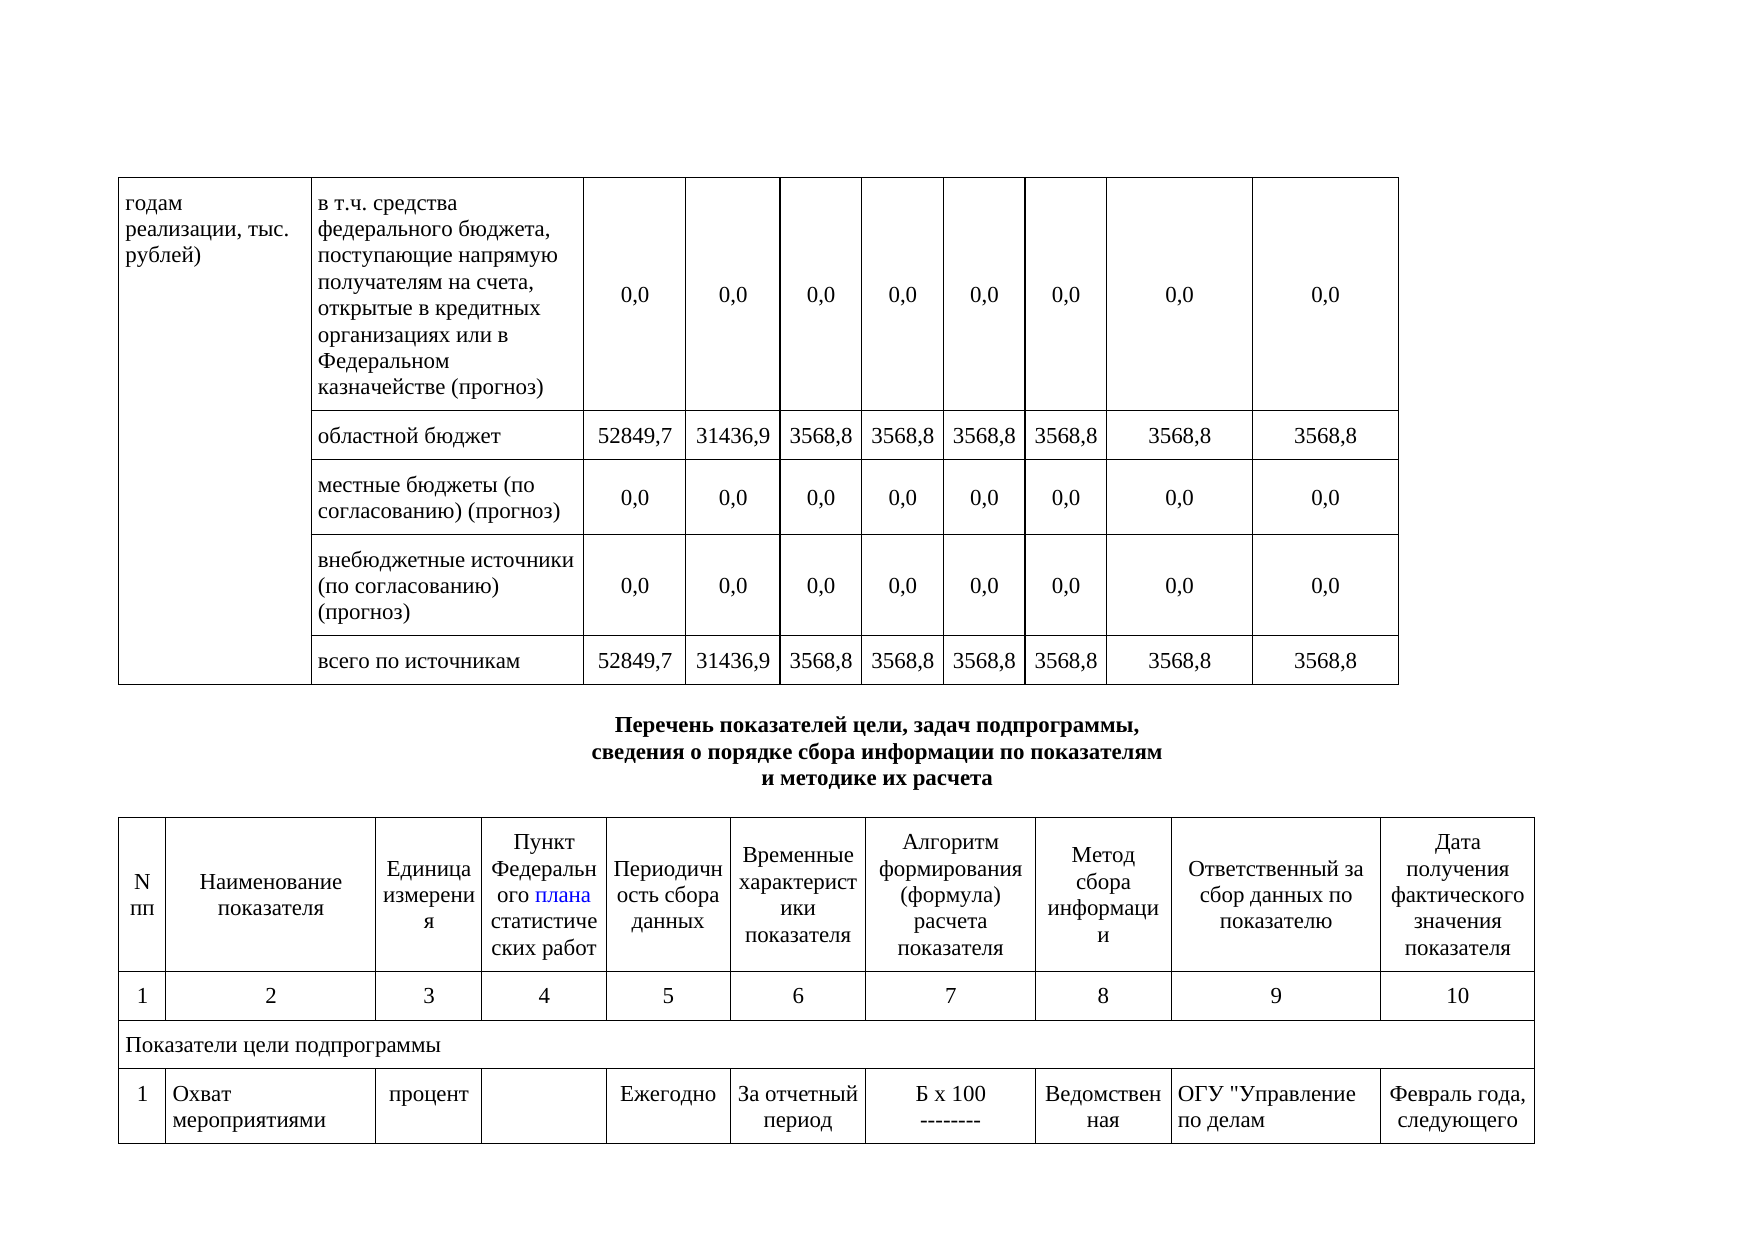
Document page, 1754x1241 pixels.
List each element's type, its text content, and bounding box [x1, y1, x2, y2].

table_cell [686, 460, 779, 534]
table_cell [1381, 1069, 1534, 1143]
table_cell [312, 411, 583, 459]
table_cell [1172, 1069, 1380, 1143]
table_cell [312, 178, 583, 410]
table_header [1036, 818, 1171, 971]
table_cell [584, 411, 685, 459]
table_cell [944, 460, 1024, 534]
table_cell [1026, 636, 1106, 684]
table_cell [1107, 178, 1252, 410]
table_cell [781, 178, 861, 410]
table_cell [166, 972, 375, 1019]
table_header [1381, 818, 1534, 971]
title сведения о порядке сбора информации по показателям [118, 738, 1636, 764]
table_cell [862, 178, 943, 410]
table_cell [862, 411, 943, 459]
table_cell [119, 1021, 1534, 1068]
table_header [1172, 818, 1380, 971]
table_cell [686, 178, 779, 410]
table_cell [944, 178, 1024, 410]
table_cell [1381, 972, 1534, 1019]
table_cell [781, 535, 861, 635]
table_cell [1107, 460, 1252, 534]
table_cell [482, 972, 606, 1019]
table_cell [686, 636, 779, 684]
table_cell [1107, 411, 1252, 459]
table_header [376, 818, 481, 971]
title и методике их расчета [118, 764, 1636, 790]
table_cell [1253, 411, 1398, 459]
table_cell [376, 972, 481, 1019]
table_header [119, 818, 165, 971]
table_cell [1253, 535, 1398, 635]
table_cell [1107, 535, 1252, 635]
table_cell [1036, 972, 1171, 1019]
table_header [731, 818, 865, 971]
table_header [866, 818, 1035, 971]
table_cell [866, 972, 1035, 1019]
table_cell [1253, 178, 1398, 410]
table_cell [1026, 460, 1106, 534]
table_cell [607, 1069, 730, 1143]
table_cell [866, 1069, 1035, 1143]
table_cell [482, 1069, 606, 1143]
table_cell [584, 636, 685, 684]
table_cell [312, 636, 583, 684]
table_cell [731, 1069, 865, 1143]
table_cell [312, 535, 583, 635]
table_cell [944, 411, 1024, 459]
title Перечень показателей цели, задач подпрограммы, [118, 711, 1636, 738]
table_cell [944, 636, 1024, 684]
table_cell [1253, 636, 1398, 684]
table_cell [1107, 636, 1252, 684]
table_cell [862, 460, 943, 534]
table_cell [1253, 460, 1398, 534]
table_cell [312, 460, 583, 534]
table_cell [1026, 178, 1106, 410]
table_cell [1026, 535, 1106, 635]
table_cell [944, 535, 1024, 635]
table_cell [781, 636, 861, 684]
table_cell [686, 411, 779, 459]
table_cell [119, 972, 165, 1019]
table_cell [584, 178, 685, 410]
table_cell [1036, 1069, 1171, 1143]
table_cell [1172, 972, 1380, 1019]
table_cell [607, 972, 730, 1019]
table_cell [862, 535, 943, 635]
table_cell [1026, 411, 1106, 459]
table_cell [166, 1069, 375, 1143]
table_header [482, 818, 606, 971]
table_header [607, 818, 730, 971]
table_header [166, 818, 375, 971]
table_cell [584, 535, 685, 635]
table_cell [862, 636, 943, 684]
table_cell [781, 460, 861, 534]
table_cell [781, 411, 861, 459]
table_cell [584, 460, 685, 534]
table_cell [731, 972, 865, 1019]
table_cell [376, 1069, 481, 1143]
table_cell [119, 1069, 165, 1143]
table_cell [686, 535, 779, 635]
